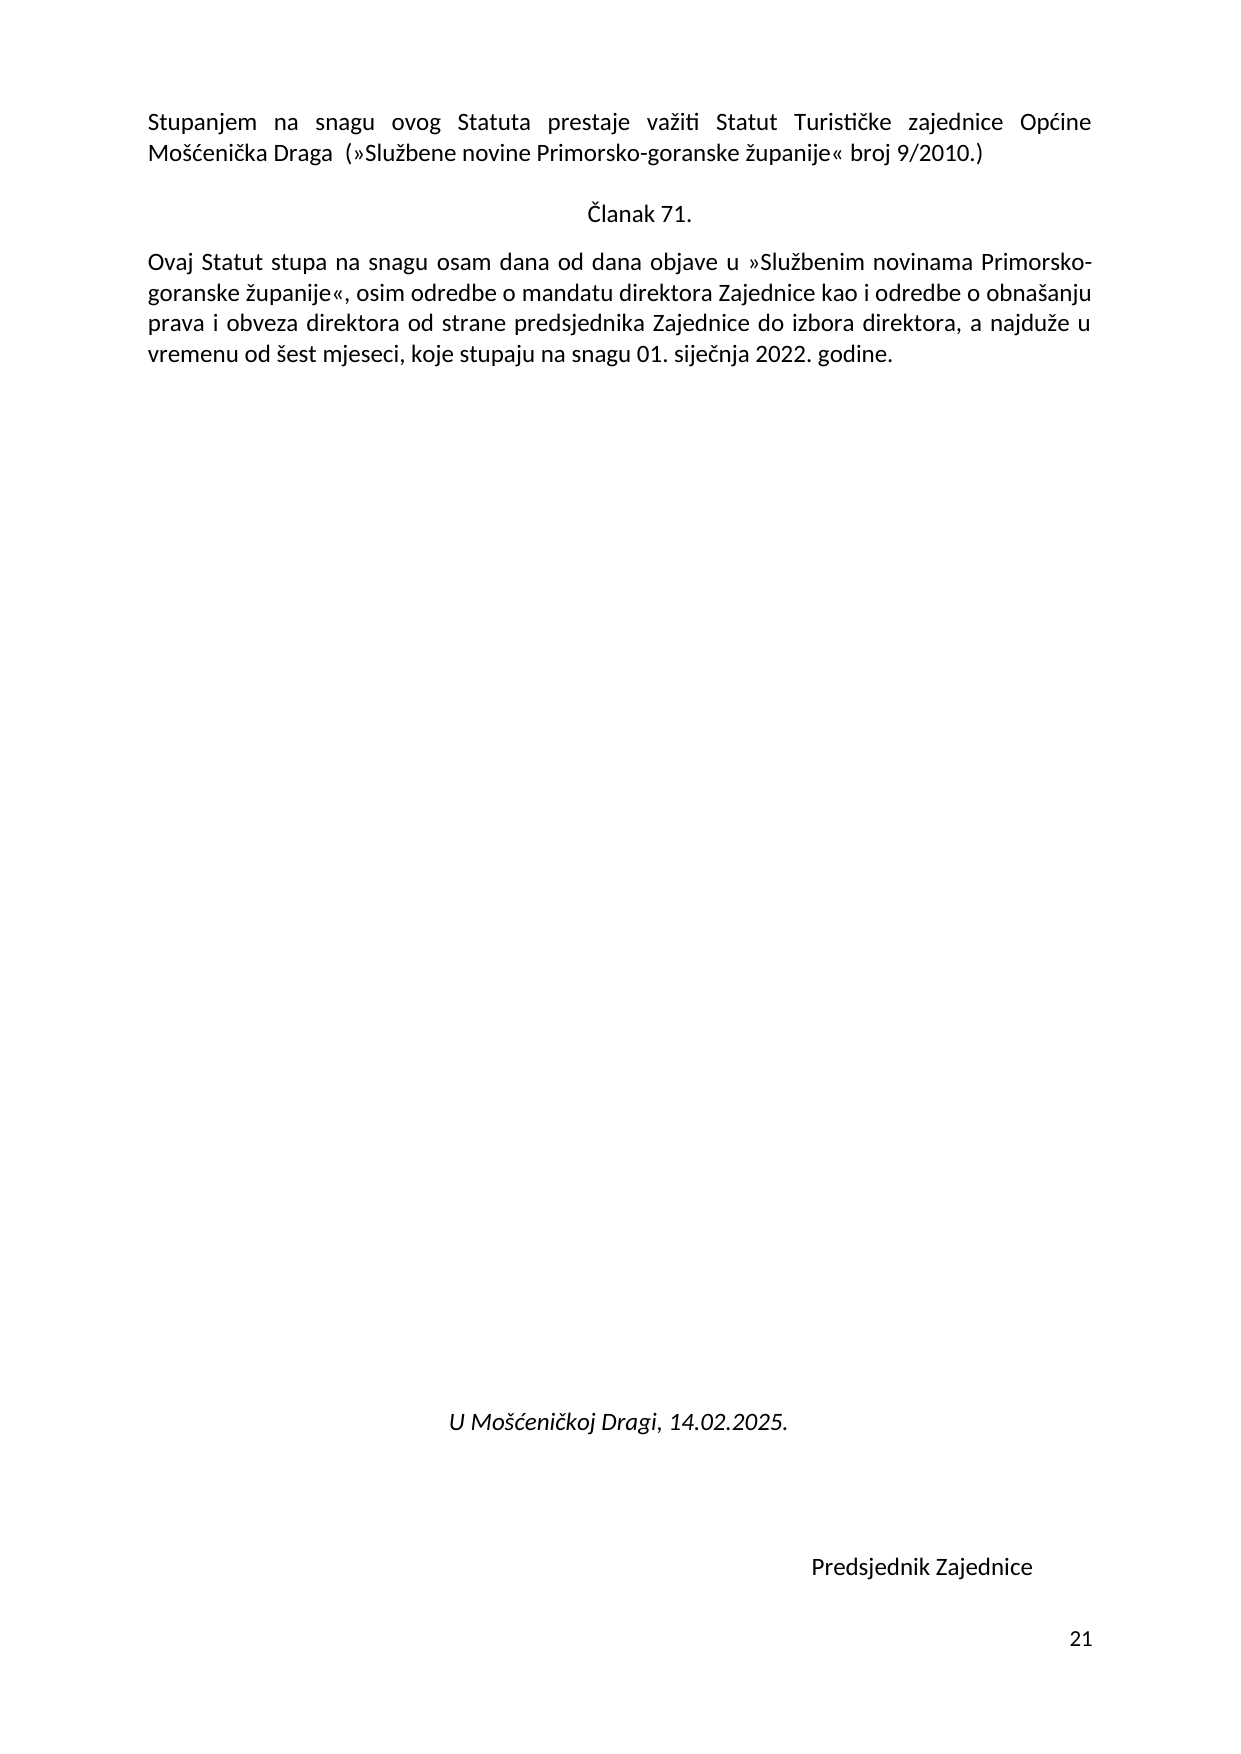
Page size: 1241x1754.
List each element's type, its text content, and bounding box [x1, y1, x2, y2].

text Ovaj Statut stupa na snagu osam dana od dana objave u »Službenim novinama Primorsko-goranske županije«, osim odredbe o mandatu direktora Zajednice kao i odredbe o obnašanju prava i obveza direktora od strane predsjednika Zajednice do izbora direktora, a najduže u vremenu od šest mjeseci, koje stupaju na snagu 01. siječnja 2022. godine. [148, 246, 1092, 368]
text Stupanjem na snagu ovog Statuta prestaje važiti Statut Turističke zajednice Općine Mošćenička Draga (»Službene novine Primorsko-goranske županije« broj 9/2010.) [148, 106, 1092, 167]
text Članak 71. [148, 198, 1092, 228]
text U Mošćeničkoj Dragi, 14.02.2025. [148, 1406, 1092, 1436]
text Predsjednik Zajednice [148, 1552, 1092, 1582]
